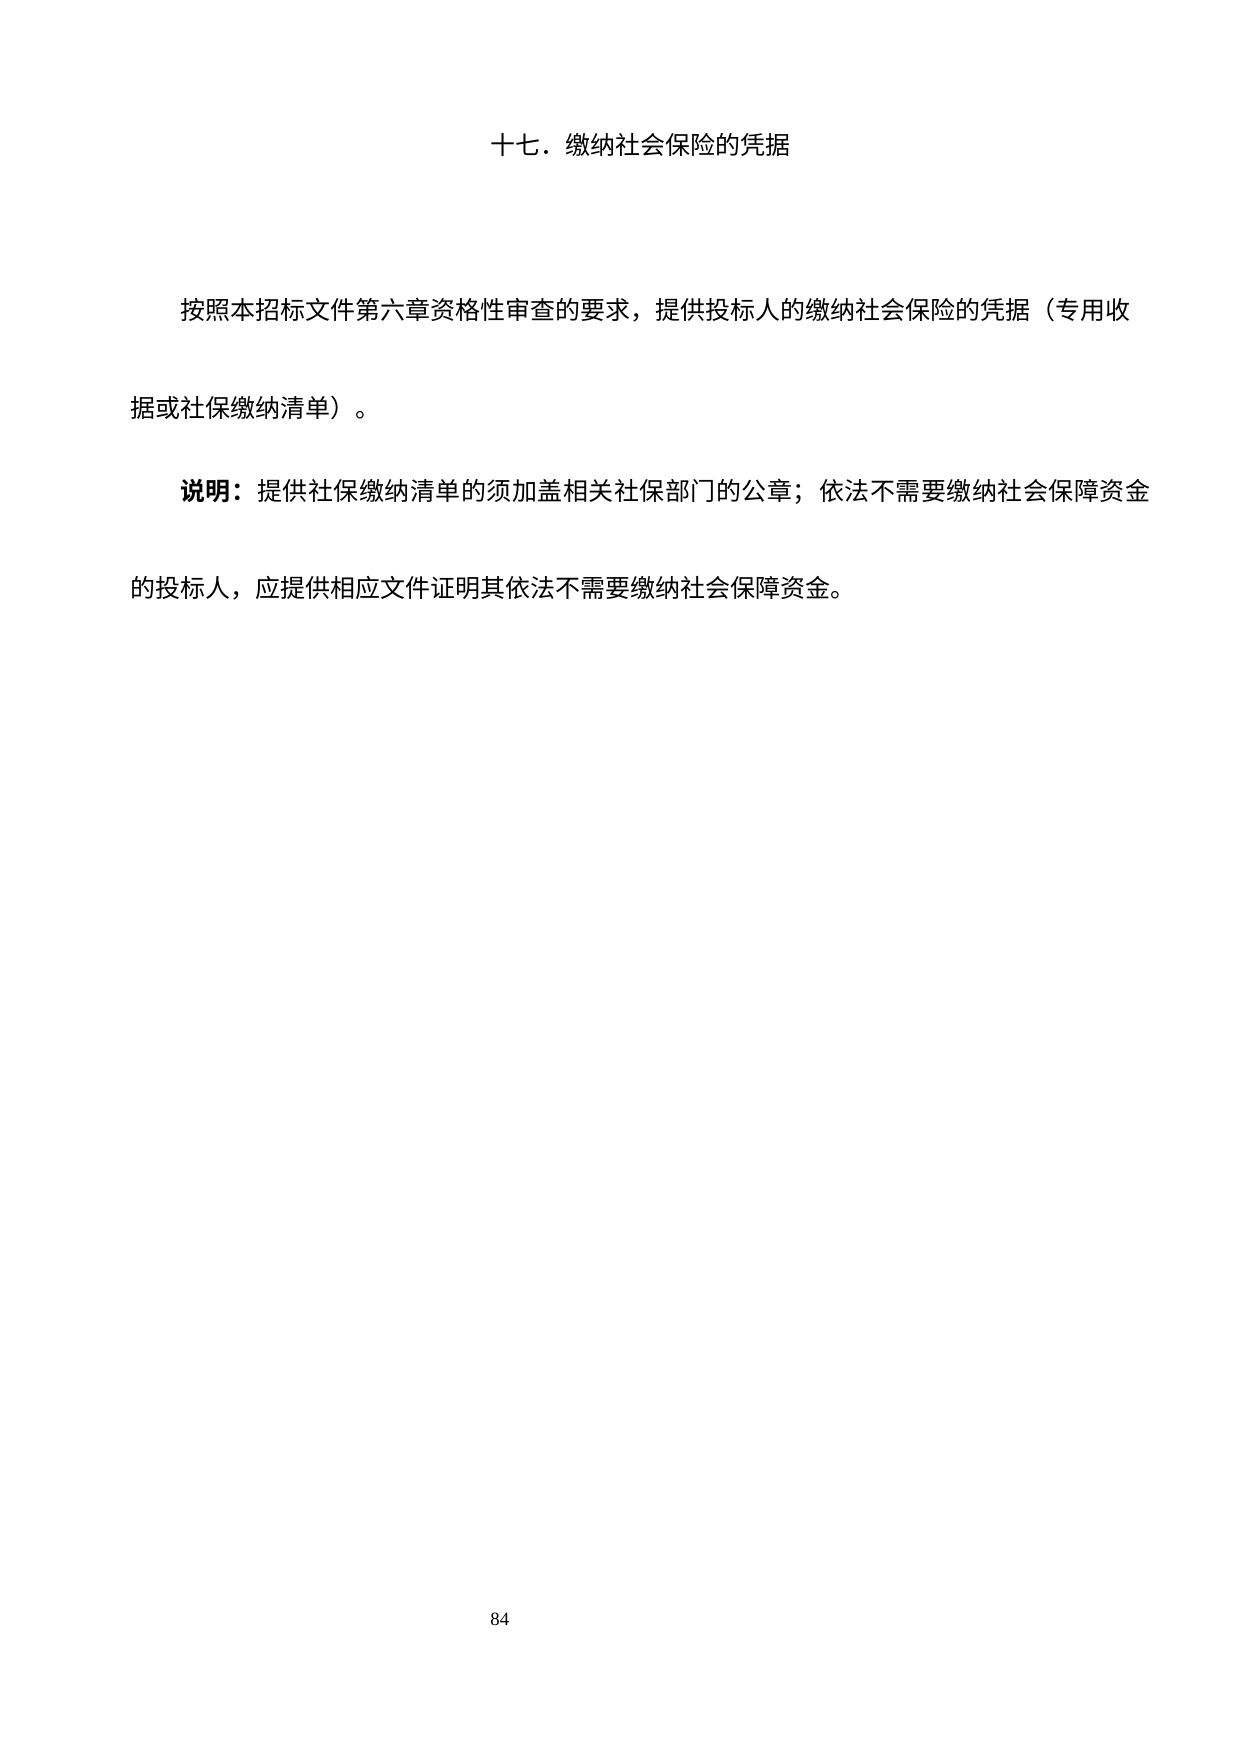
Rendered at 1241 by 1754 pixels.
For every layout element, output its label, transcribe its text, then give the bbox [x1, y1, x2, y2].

text 十七．缴纳社会保险的凭据 [130, 111, 1151, 176]
text 按照本招标文件第六章资格性审查的要求，提供投标人的缴纳社会保险的凭据（专用收据或社保缴纳清单）。 [130, 276, 1151, 439]
text 说明：提供社保缴纳清单的须加盖相关社保部门的公章；依法不需要缴纳社会保障资金的投标人，应提供相应文件证明其依法不需要缴纳社会保障资金。 [130, 457, 1151, 619]
